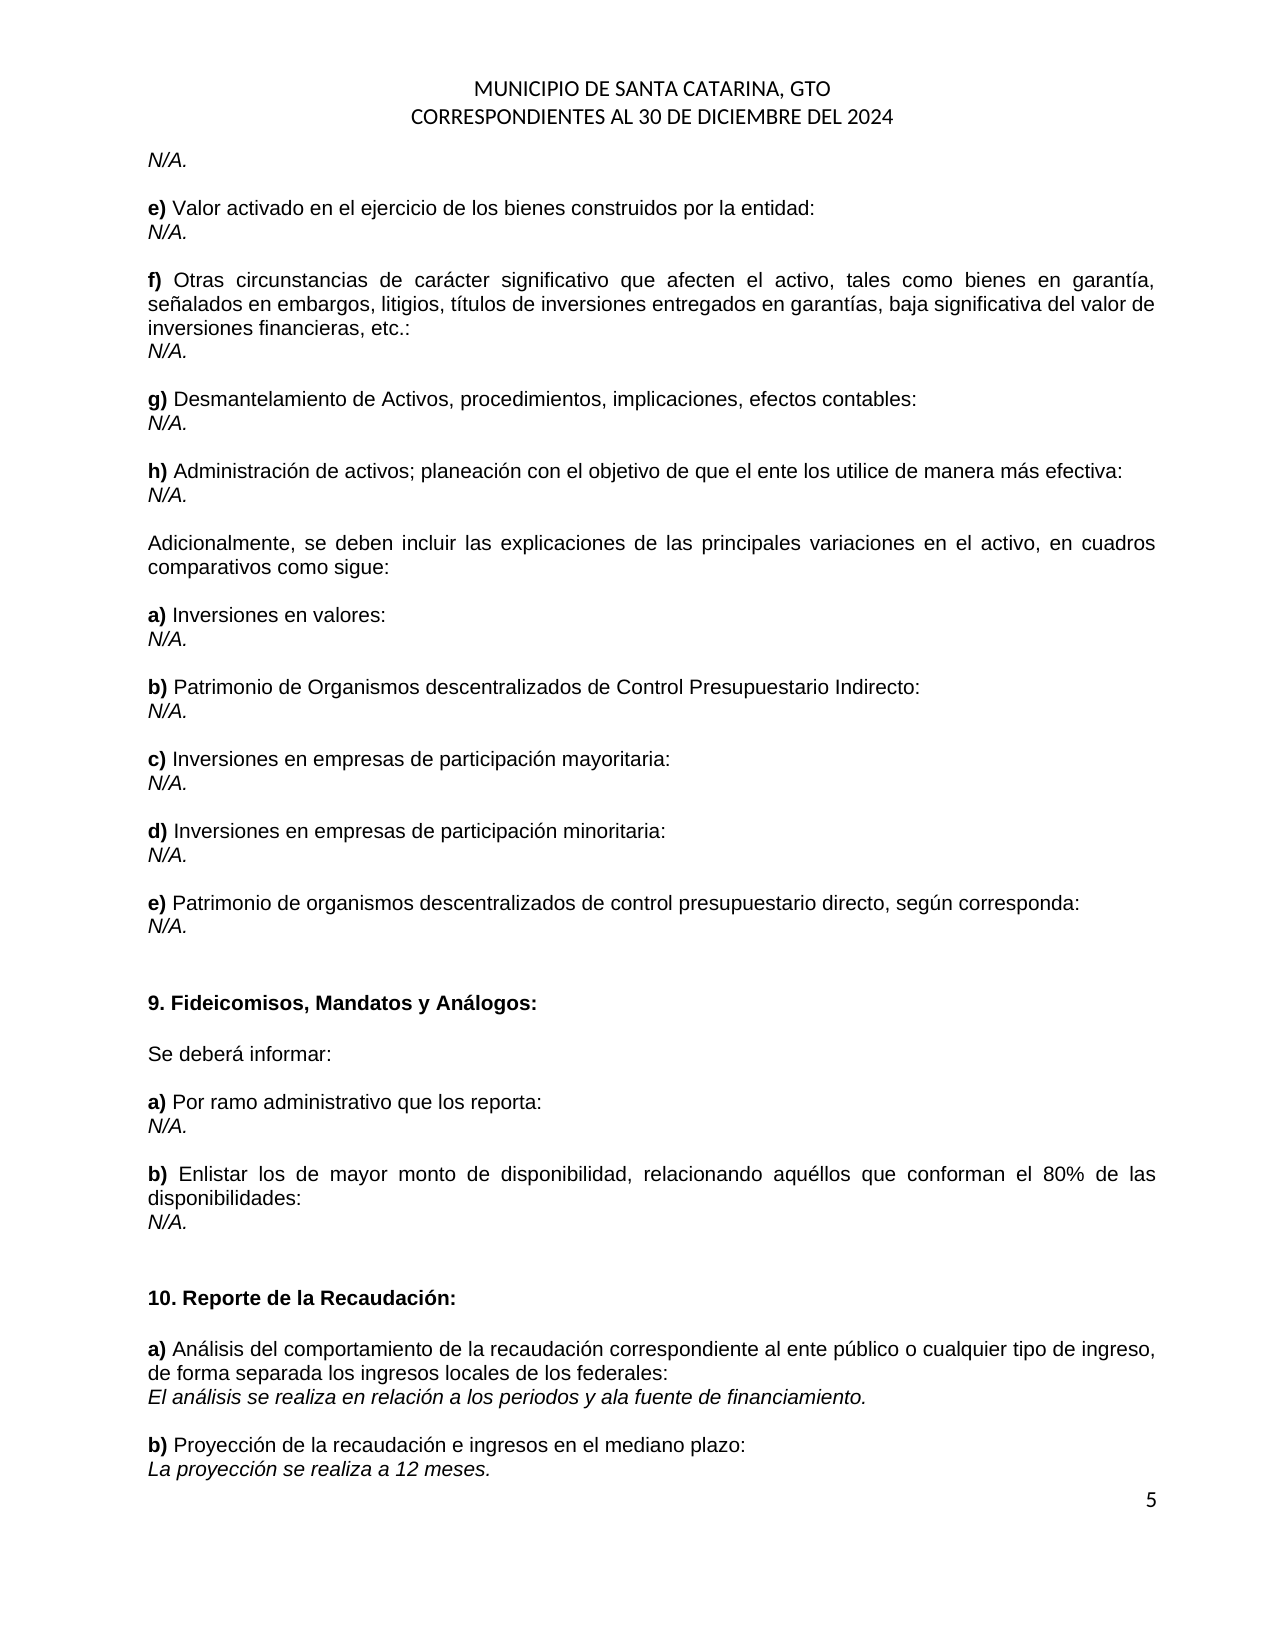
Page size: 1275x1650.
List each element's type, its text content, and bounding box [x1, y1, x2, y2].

text N/A. [148, 411, 1157, 435]
text a) Análisis del comportamiento de la recaudación correspondiente al ente público o cualquier tipo de ingreso, de forma separada los ingresos locales de los federales: [148, 1337, 1157, 1385]
text b) Enlistar los de mayor monto de disponibilidad, relacionando aquéllos que conforman el 80% de las disponibilidades: [148, 1162, 1157, 1209]
text N/A. [148, 483, 1157, 507]
text N/A. [148, 219, 1157, 243]
subtitle 9. Fideicomisos, Mandatos y Análogos: [148, 990, 1157, 1014]
text N/A. [148, 627, 1157, 651]
text f) Otras circunstancias de carácter significativo que afecten el activo, tales como bienes en garantía, señalados en embargos, litigios, títulos de inversiones entregados en garantías, baja significativa del valor de inversiones financieras, etc.: [148, 267, 1157, 339]
text c) Inversiones en empresas de participación mayoritaria: [148, 747, 1157, 771]
text N/A. [148, 699, 1157, 723]
text N/A. [148, 1114, 1157, 1138]
text Adicionalmente, se deben incluir las explicaciones de las principales variaciones en el activo, en cuadros comparativos como sigue: [148, 531, 1157, 579]
text e) Valor activado en el ejercicio de los bienes construidos por la entidad: [148, 196, 1157, 219]
text e) Patrimonio de organismos descentralizados de control presupuestario directo, según corresponda: [148, 890, 1157, 914]
text N/A. [148, 914, 1157, 938]
text b) Patrimonio de Organismos descentralizados de Control Presupuestario Indirecto: [148, 675, 1157, 699]
text N/A. [148, 339, 1157, 363]
text La proyección se realiza a 12 meses. [148, 1457, 1157, 1481]
text a) Por ramo administrativo que los reporta: [148, 1090, 1157, 1114]
text a) Inversiones en valores: [148, 603, 1157, 627]
text d) Inversiones en empresas de participación minoritaria: [148, 818, 1157, 842]
text N/A. [148, 771, 1157, 794]
text N/A. [148, 1209, 1157, 1233]
subtitle 10. Reporte de la Recaudación: [148, 1286, 1157, 1309]
text b) Proyección de la recaudación e ingresos en el mediano plazo: [148, 1433, 1157, 1457]
text El análisis se realiza en relación a los periodos y ala fuente de financiamiento. [148, 1385, 1157, 1409]
text N/A. [148, 148, 1157, 172]
text Se deberá informar: [148, 1042, 1157, 1066]
text g) Desmantelamiento de Activos, procedimientos, implicaciones, efectos contables: [148, 387, 1157, 411]
text h) Administración de activos; planeación con el objetivo de que el ente los utilice de manera más efectiva: [148, 459, 1157, 483]
text N/A. [148, 842, 1157, 866]
